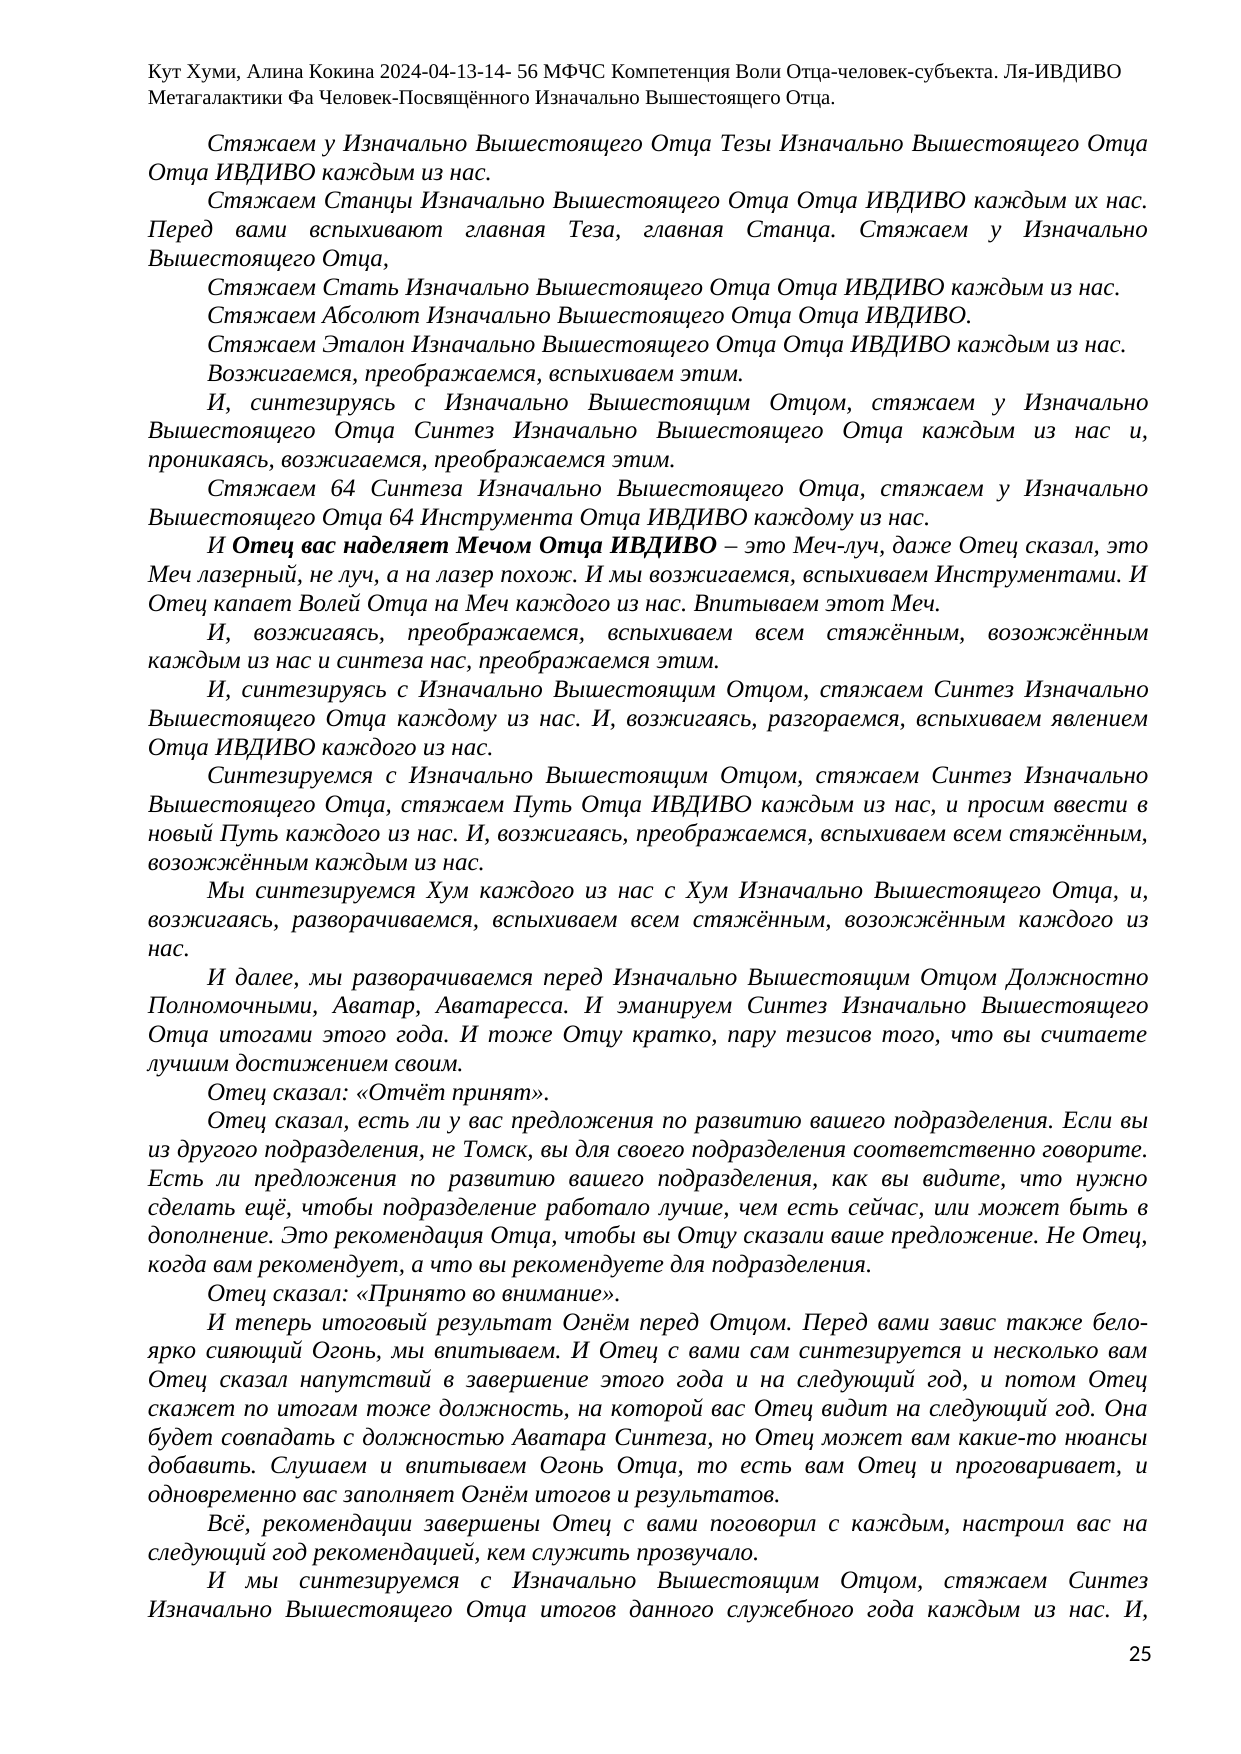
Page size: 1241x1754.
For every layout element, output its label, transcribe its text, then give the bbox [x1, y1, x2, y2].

text Всё, рекомендации завершены Отец с вами поговорил с каждым, настроил вас на следующий год рекомендацией, кем служить прозвучало. [148, 1508, 1152, 1565]
text И далее, мы разворачиваемся перед Изначально Вышестоящим Отцом Должностно Полномочными, Аватар, Аватаресса. И эманируем Синтез Изначально Вышестоящего Отца итогами этого года. И тоже Отцу кратко, пару тезисов того, что вы считаете лучшим достижением своим. [148, 962, 1152, 1077]
text Отец сказал: «Отчёт принят». [148, 1077, 1152, 1105]
text И теперь итоговый результат Огнём перед Отцом. Перед вами завис также бело-ярко сияющий Огонь, мы впитываем. И Отец с вами сам синтезируется и несколько вам Отец сказал напутствий в завершение этого года и на следующий год, и потом Отец скажет по итогам тоже должность, на которой вас Отец видит на следующий год. Она будет совпадать с должностью Аватара Синтеза, но Отец может вам какие-то нюансы добавить. Слушаем и впитываем Огонь Отца, то есть вам Отец и проговаривает, и одновременно вас заполняет Огнём итогов и результатов. [148, 1307, 1152, 1508]
text И Отец вас наделяет Мечом Отца ИВДИВО – это Меч-луч, даже Отец сказал, это Меч лазерный, не луч, а на лазер похож. И мы возжигаемся, вспыхиваем Инструментами. И Отец капает Волей Отца на Меч каждого из нас. Впитываем этот Меч. [148, 530, 1152, 617]
text Стяжаем Эталон Изначально Вышестоящего Отца Отца ИВДИВО каждым из нас. [148, 329, 1152, 358]
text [148, 1565, 1152, 1623]
text Стяжаем Стать Изначально Вышестоящего Отца Отца ИВДИВО каждым из нас. [148, 272, 1152, 300]
text Стяжаем 64 Синтеза Изначально Вышестоящего Отца, стяжаем у Изначально Вышестоящего Отца 64 Инструмента Отца ИВДИВО каждому из нас. [148, 473, 1152, 530]
text Стяжаем у Изначально Вышестоящего Отца Тезы Изначально Вышестоящего Отца Отца ИВДИВО каждым из нас. [148, 128, 1152, 185]
text И, синтезируясь с Изначально Вышестоящим Отцом, стяжаем у Изначально Вышестоящего Отца Синтез Изначально Вышестоящего Отца каждым из нас и, проникаясь, возжигаемся, преображаемся этим. [148, 387, 1152, 473]
text Стяжаем Станцы Изначально Вышестоящего Отца Отца ИВДИВО каждым их нас. Перед вами вспыхивают главная Теза, главная Станца. Стяжаем у Изначально Вышестоящего Отца, [148, 185, 1152, 272]
text Отец сказал, есть ли у вас предложения по развитию вашего подразделения. Если вы из другого подразделения, не Томск, вы для своего подразделения соответственно говорите. Есть ли предложения по развитию вашего подразделения, как вы видите, что нужно сделать ещё, чтобы подразделение работало лучше, чем есть сейчас, или может быть в дополнение. Это рекомендация Отца, чтобы вы Отцу сказали ваше предложение. Не Отец, когда вам рекомендует, а что вы рекомендуете для подразделения. [148, 1105, 1152, 1278]
text Синтезируемся с Изначально Вышестоящим Отцом, стяжаем Синтез Изначально Вышестоящего Отца, стяжаем Путь Отца ИВДИВО каждым из нас, и просим ввести в новый Путь каждого из нас. И, возжигаясь, преображаемся, вспыхиваем всем стяжённым, возожжённым каждым из нас. [148, 760, 1152, 875]
text Возжигаемся, преображаемся, вспыхиваем этим. [148, 358, 1152, 387]
text И, синтезируясь с Изначально Вышестоящим Отцом, стяжаем Синтез Изначально Вышестоящего Отца каждому из нас. И, возжигаясь, разгораемся, вспыхиваем явлением Отца ИВДИВО каждого из нас. [148, 674, 1152, 760]
text И, возжигаясь, преображаемся, вспыхиваем всем стяжённым, возожжённым каждым из нас и синтеза нас, преображаемся этим. [148, 617, 1152, 674]
text Отец сказал: «Принято во внимание». [148, 1278, 1152, 1307]
text Мы синтезируемся Хум каждого из нас с Хум Изначально Вышестоящего Отца, и, возжигаясь, разворачиваемся, вспыхиваем всем стяжённым, возожжённым каждого из нас. [148, 875, 1152, 962]
text Стяжаем Абсолют Изначально Вышестоящего Отца Отца ИВДИВО. [148, 300, 1152, 329]
